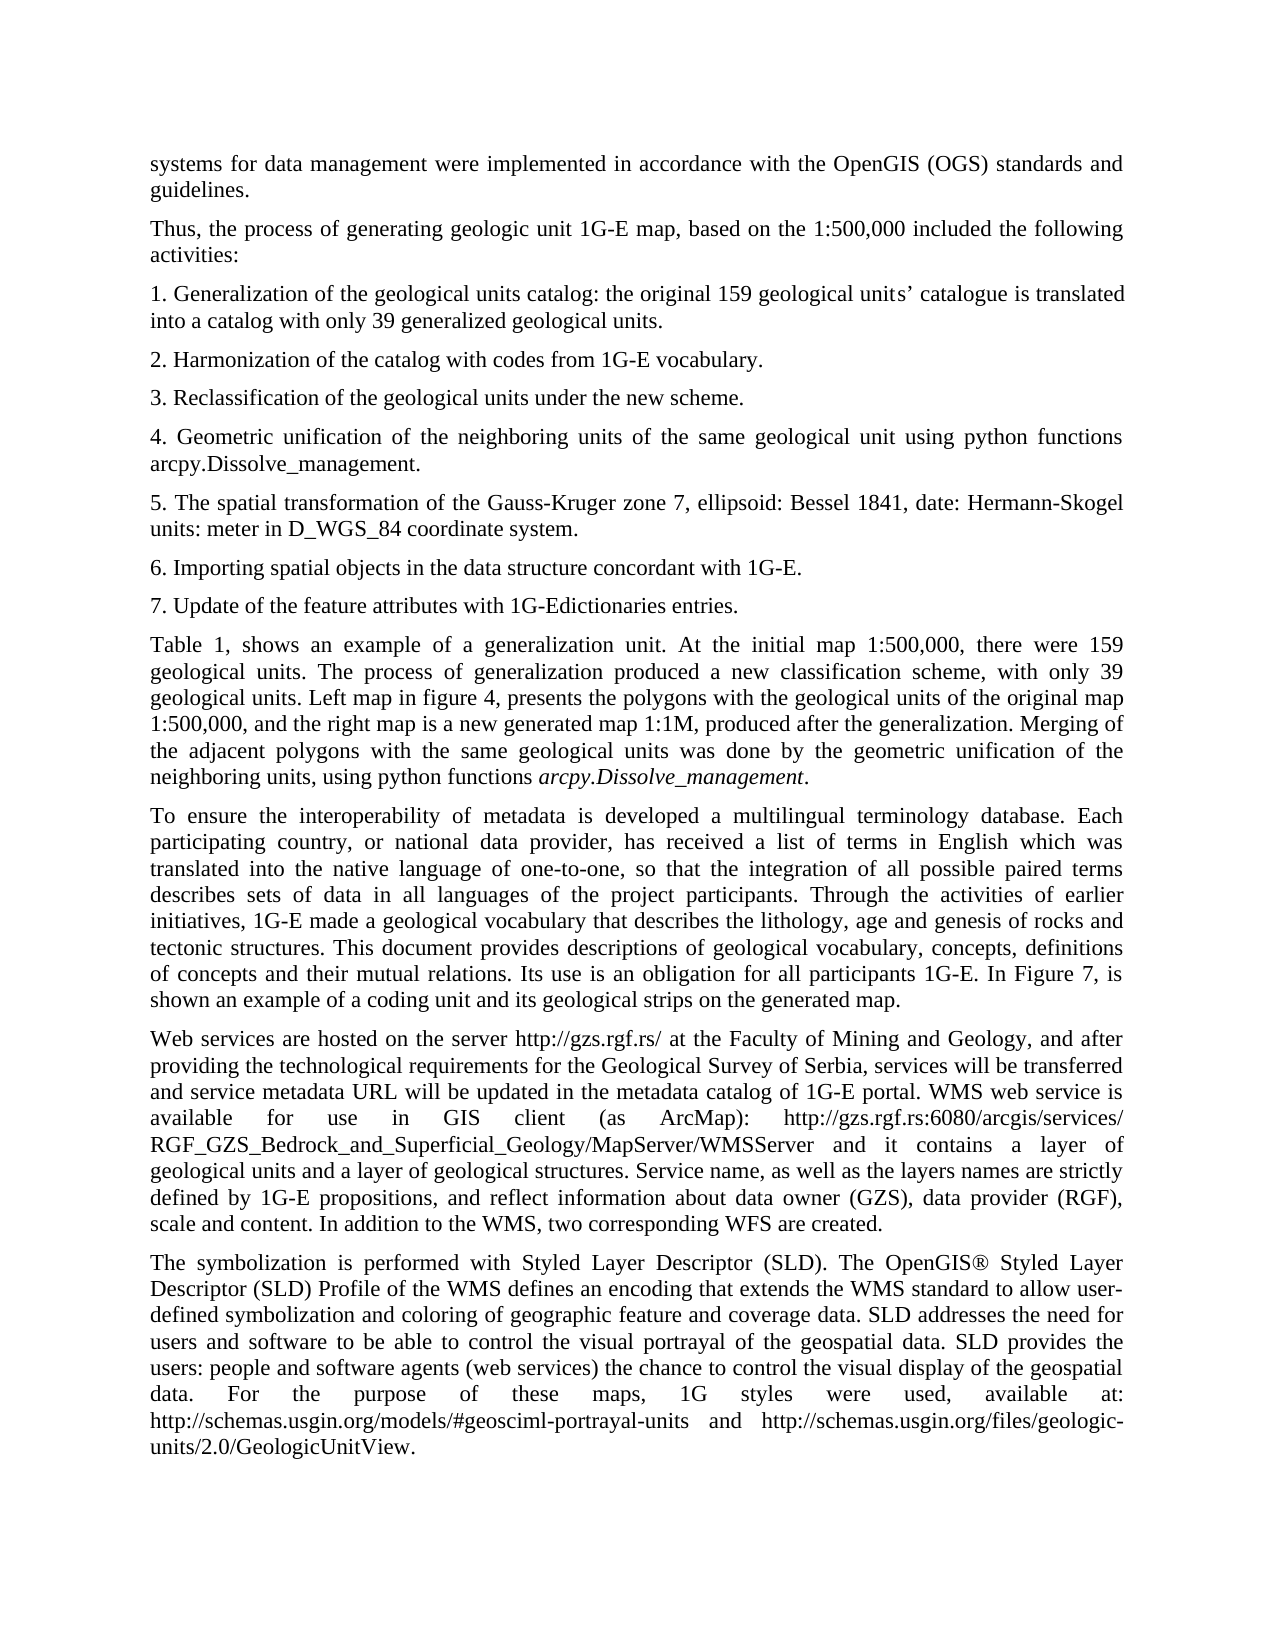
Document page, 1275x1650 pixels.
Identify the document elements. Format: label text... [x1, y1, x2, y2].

text 1. Generalization of the geological units catalog: the original 159 geological units’ catalogue is translated into a catalog with only 39 generalized geological units. [150, 280, 1125, 333]
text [150, 150, 1125, 203]
text 6. Importing spatial objects in the data structure concordant with 1G-E. [150, 554, 1125, 580]
text 2. Harmonization of the catalog with codes from 1G-E vocabulary. [150, 346, 1125, 372]
text 5. The spatial transformation of the Gauss-Kruger zone 7, ellipsoid: Bessel 1841, date: Hermann-Skogel units: meter in D_WGS_84 coordinate system. [150, 488, 1125, 541]
text To ensure the interoperability of metadata is developed a multilingual terminology database. Each participating country, or national data provider, has received a list of terms in English which was translated into the native language of one-to-one, so that the integration of all possible paired terms describes sets of data in all languages of the project participants. Through the activities of earlier initiatives, 1G-E made a geological vocabulary that describes the lithology, age and genesis of rocks and tectonic structures. This document provides descriptions of geological vocabulary, concepts, definitions of concepts and their mutual relations. Its use is an obligation for all participants 1G-E. In Figure 7, is shown an example of a coding unit and its geological strips on the generated map. [150, 802, 1125, 1013]
text The symbolization is performed with Styled Layer Descriptor (SLD). The OpenGIS® Styled Layer Descriptor (SLD) Profile of the WMS defines an encoding that extends the WMS standard to allow user-defined symbolization and coloring of geographic feature and coverage data. SLD addresses the need for users and software to be able to control the visual portrayal of the geospatial data. SLD provides the users: people and software agents (web services) the chance to control the visual display of the geospatial data. For the purpose of these maps, 1G styles were used, available at: http://schemas.usgin.org/models/#geosciml-portrayal-units and http://schemas.usgin.org/files/geologic-units/2.0/GeologicUnitView. [150, 1249, 1125, 1459]
text 4. Geometric unification of the neighboring units of the same geological unit using python functions arcpy.Dissolve_management. [150, 423, 1125, 476]
text 3. Reclassification of the geological units under the new scheme. [150, 384, 1125, 411]
text Thus, the process of generating geologic unit 1G-E map, based on the 1:500,000 included the following activities: [150, 215, 1125, 268]
text Table 1, shows an example of a generalization unit. At the initial map 1:500,000, there were 159 geological units. The process of generalization produced a new classification scheme, with only 39 geological units. Left map in figure 4, presents the polygons with the geological units of the original map 1:500,000, and the right map is a new generated map 1:1M, produced after the generalization. Merging of the adjacent polygons with the same geological units was done by the geometric unification of the neighboring units, using python functions arcpy.Dissolve_management. [150, 631, 1125, 789]
text 7. Update of the feature attributes with 1G-Edictionaries entries. [150, 593, 1125, 619]
text Web services are hosted on the server http://gzs.rgf.rs/ at the Faculty of Mining and Geology, and after providing the technological requirements for the Geological Survey of Serbia, services will be transferred and service metadata URL will be updated in the metadata catalog of 1G-E portal. WMS web service is available for use in GIS client (as ArcMap): http://gzs.rgf.rs:6080/arcgis/services/ RGF_GZS_Bedrock_and_Superficial_Geology/MapServer/WMSServer and it contains a layer of geological units and a layer of geological structures. Service name, as well as the layers names are strictly defined by 1G-E propositions, and reflect information about data owner (GZS), data provider (RGF), scale and content. In addition to the WMS, two corresponding WFS are created. [150, 1025, 1125, 1236]
